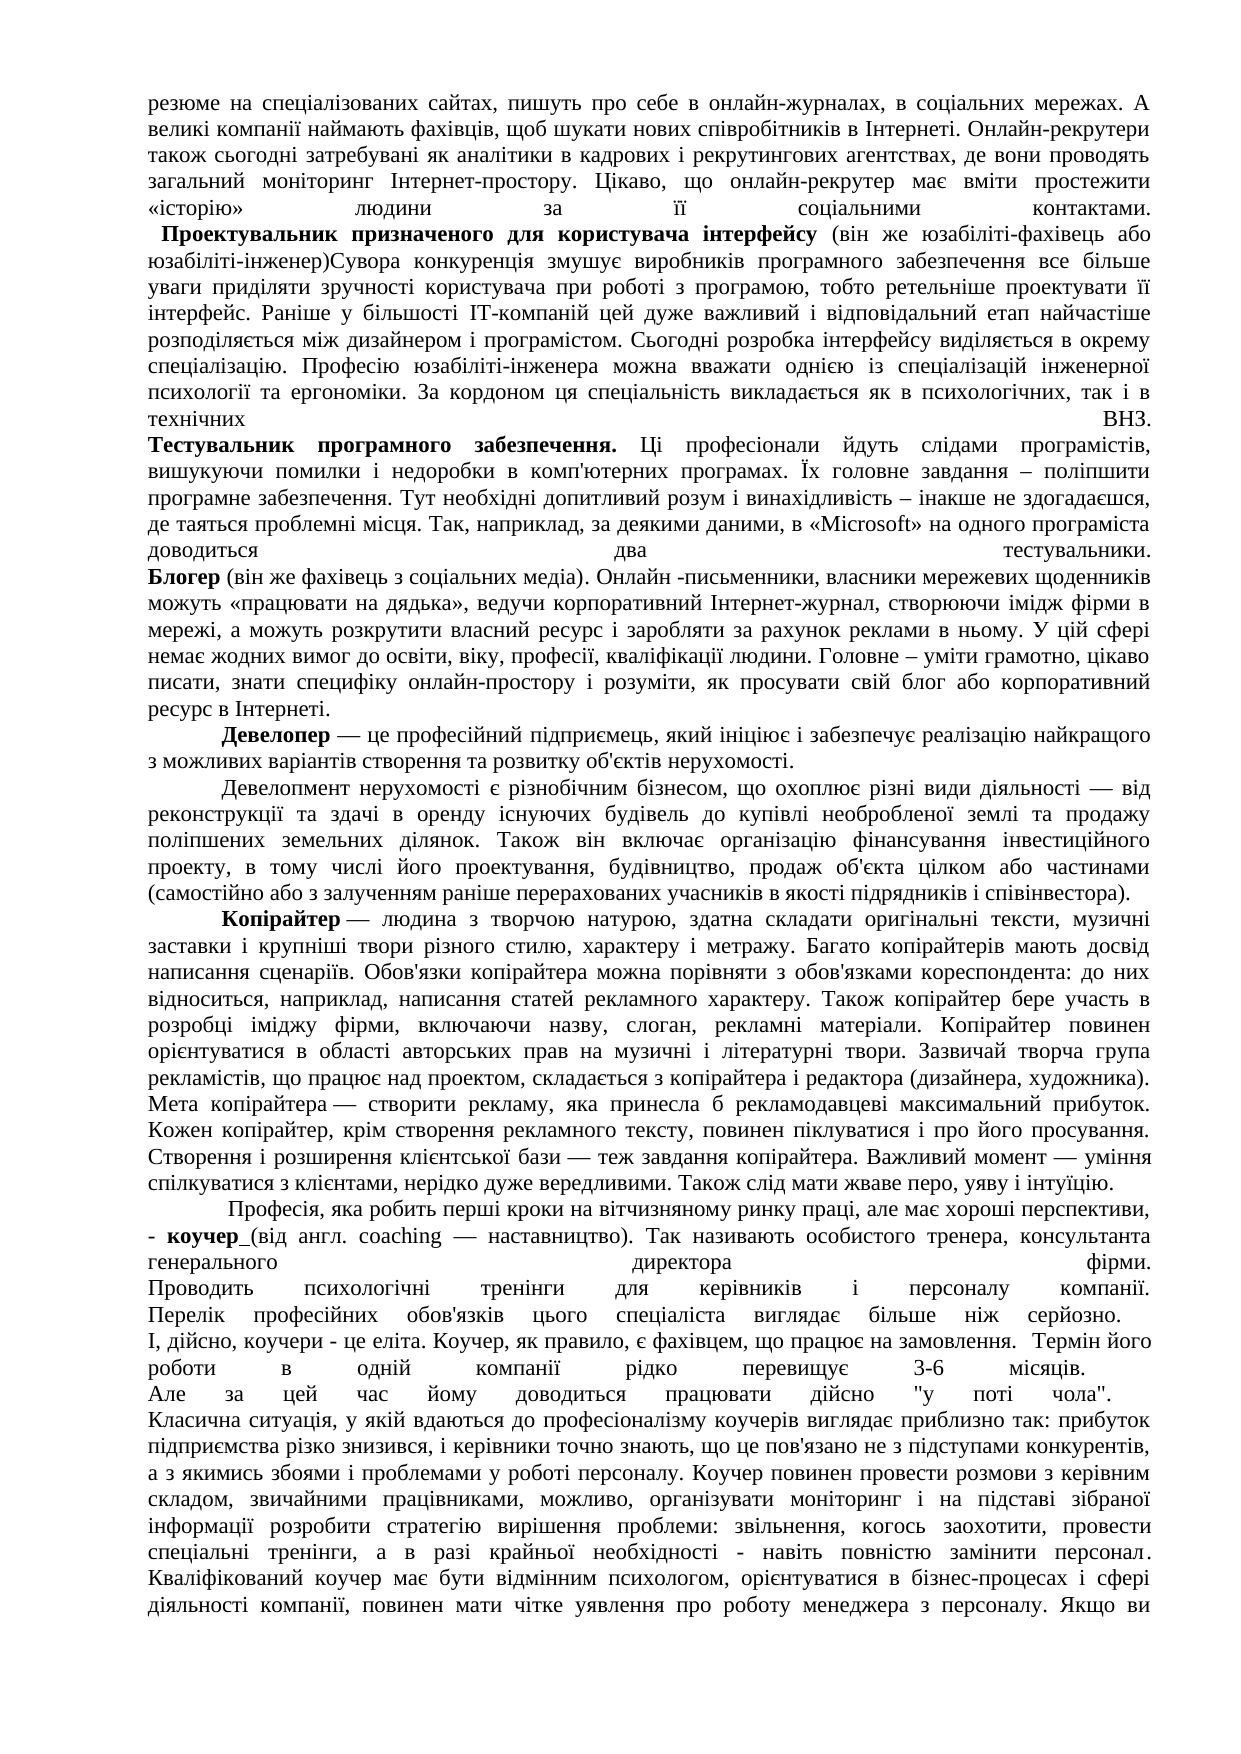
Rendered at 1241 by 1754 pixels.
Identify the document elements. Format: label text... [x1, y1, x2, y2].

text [148, 1195, 1152, 1617]
text Девелопмент нерухомості є різнобічним бізнесом, що охоплює різні види діяльності — від реконструкції та здачі в оренду існуючих будівель до купівлі необробленої землі та продажу поліпшених земельних ділянок. Також він включає організацію фінансування інвестиційного проекту, в тому числі його проектування, будівництво, продаж об'єкта цілком або частинами (самостійно або з залученням раніше перерахованих учасників в якості підрядників і співінвестора). [148, 774, 1152, 906]
text Копірайтер — людина з творчою натурою, здатна складати оригінальні тексти, музичні заставки і крупніші твори різного стилю, характеру і метражу. Багато копірайтерів мають досвід написання сценаріїв. Обов'язки копірайтера можна порівняти з обов'язками кореспондента: до них відноситься, наприклад, написання статей рекламного характеру. Також копірайтер бере участь в розробці іміджу фірми, включаючи назву, слоган, рекламні матеріали. Копірайтер повинен орієнтуватися в області авторських прав на музичні і літературні твори. Зазвичай творча група рекламістів, що працює над проектом, складається з копірайтера і редактора (дизайнера, художника). Мета копірайтера — створити рекламу, яка принесла б рекламодавцеві максимальний прибуток. Кожен копірайтер, крім створення рекламного тексту, повинен піклуватися і про його просування. Створення і розширення клієнтської бази — теж завдання копірайтера. Важливий момент — уміння спілкуватися з клієнтами, нерідко дуже вередливими. Також слід мати жваве перо, уяву і інтуїцію. [148, 906, 1152, 1195]
text Девелопер — це професійний підприємець, який ініціює і забезпечує реалізацію найкращого з можливих варіантів створення та розвитку об'єктів нерухомості. [148, 721, 1152, 774]
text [148, 88, 1152, 721]
